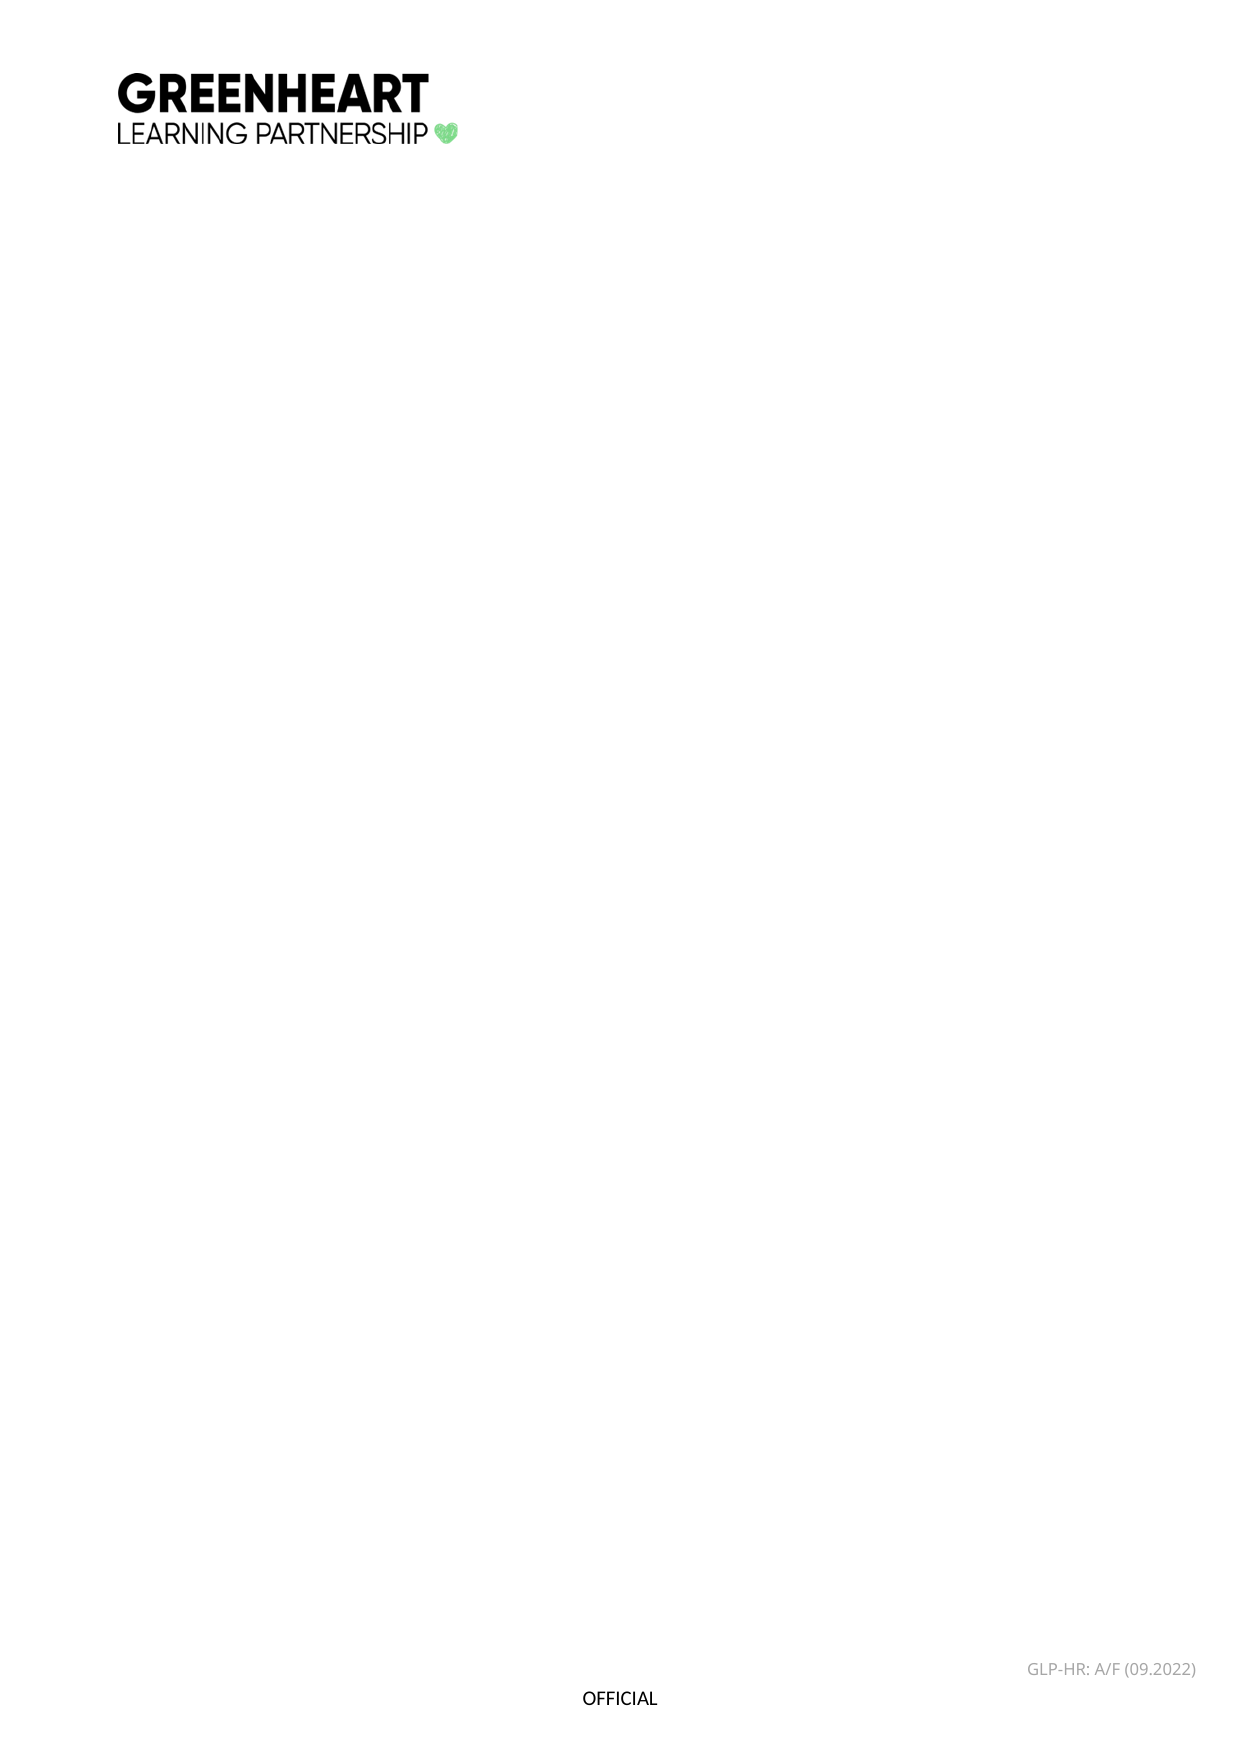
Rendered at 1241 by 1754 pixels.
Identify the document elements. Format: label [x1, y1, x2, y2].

picture [118, 73, 458, 144]
